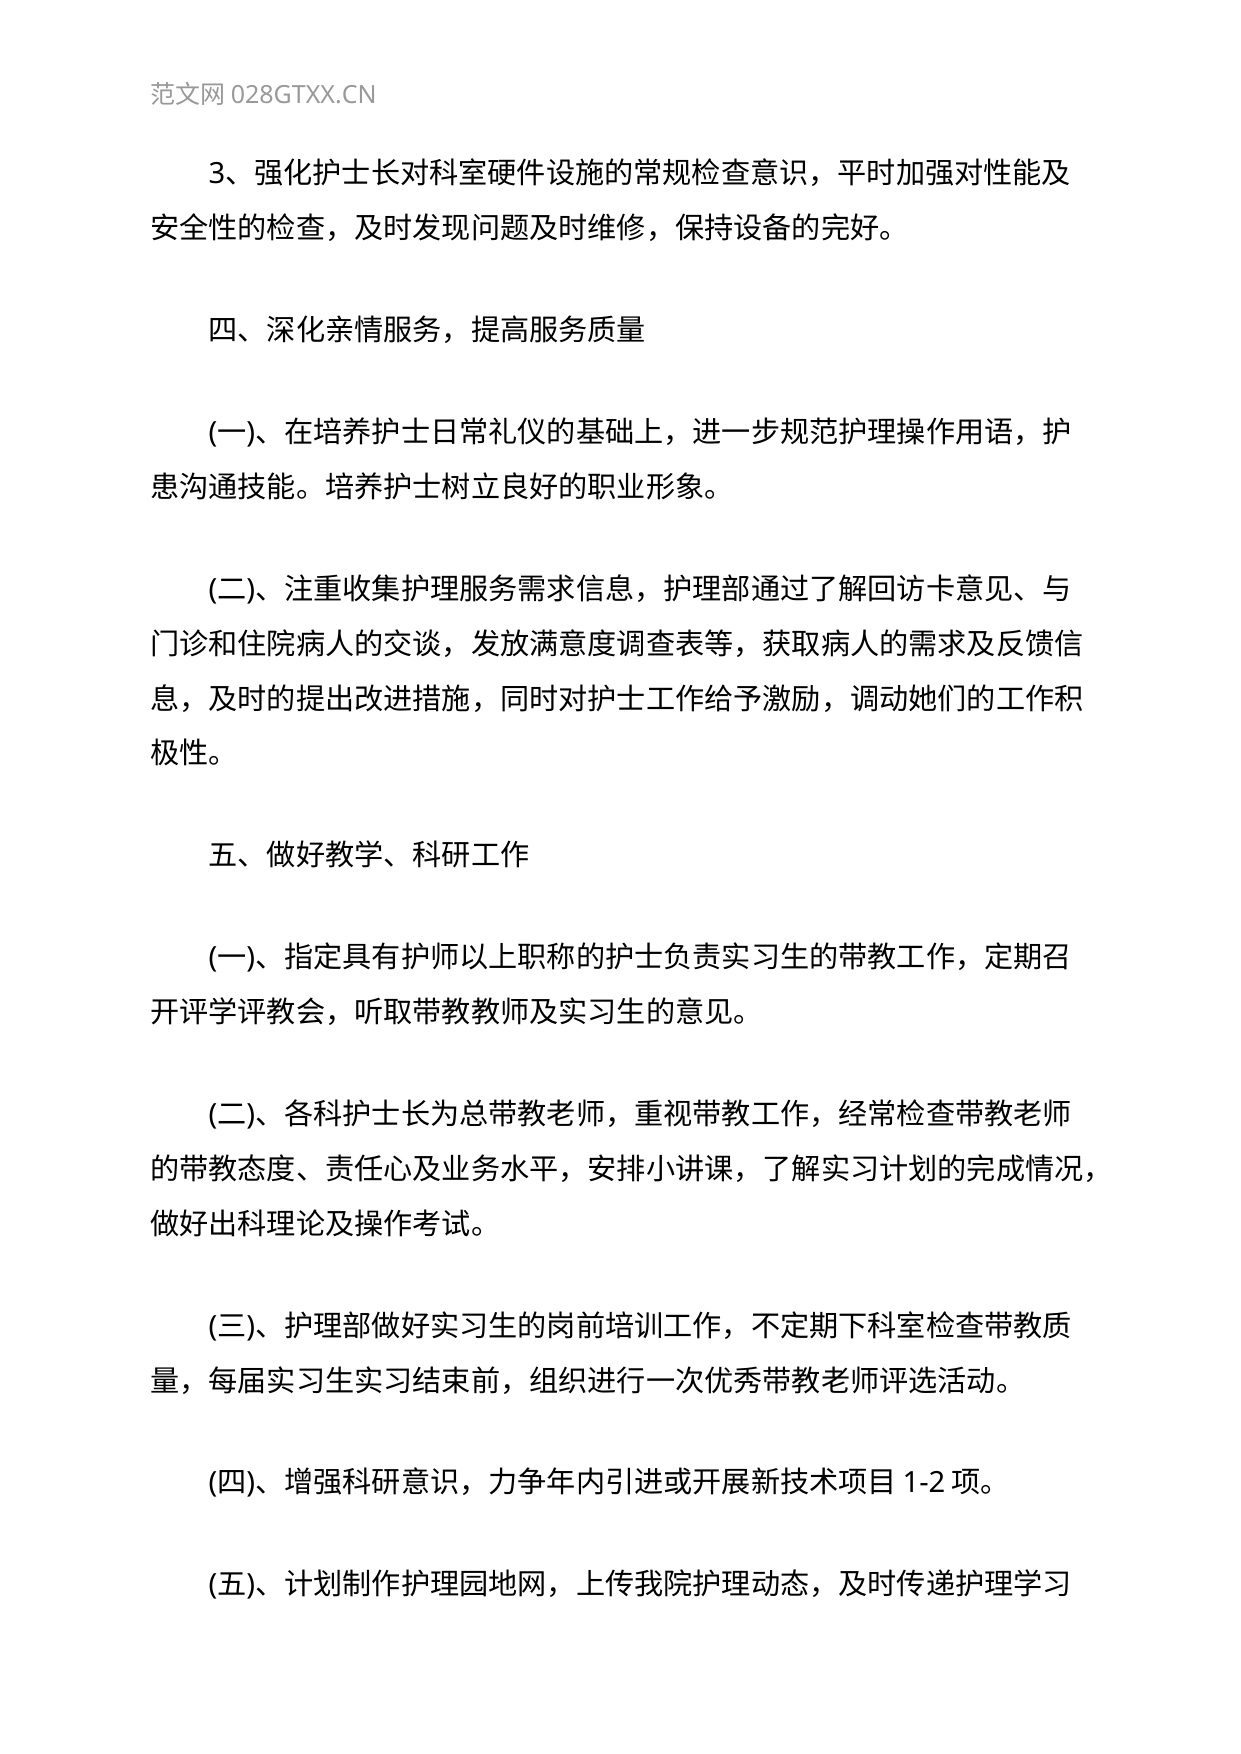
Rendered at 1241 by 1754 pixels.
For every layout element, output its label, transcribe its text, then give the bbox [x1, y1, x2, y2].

text (三)、护理部做好实习生的岗前培训工作，不定期下科室检查带教质量，每届实习生实习结束前，组织进行一次优秀带教老师评选活动。 [150, 1302, 1090, 1399]
text 3、强化护士长对科室硬件设施的常规检查意识，平时加强对性能及安全性的检查，及时发现问题及时维修，保持设备的完好。 [150, 150, 1090, 247]
text (四)、增强科研意识，力争年内引进或开展新技术项目1-2项。 [150, 1459, 1090, 1501]
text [150, 1561, 1090, 1603]
text (一)、指定具有护师以上职称的护士负责实习生的带教工作，定期召开评学评教会，听取带教教师及实习生的意见。 [150, 934, 1090, 1031]
text (二)、注重收集护理服务需求信息，护理部通过了解回访卡意见、与门诊和住院病人的交谈，发放满意度调查表等，获取病人的需求及反馈信息，及时的提出改进措施，同时对护士工作给予激励，调动她们的工作积极性。 [150, 565, 1090, 772]
text (一)、在培养护士日常礼仪的基础上，进一步规范护理操作用语，护患沟通技能。培养护士树立良好的职业形象。 [150, 408, 1090, 506]
text 五、做好教学、科研工作 [150, 832, 1090, 874]
text 四、深化亲情服务，提高服务质量 [150, 307, 1090, 349]
text (二)、各科护士长为总带教老师，重视带教工作，经常检查带教老师的带教态度、责任心及业务水平，安排小讲课，了解实习计划的完成情况，做好出科理论及操作考试。 [150, 1090, 1090, 1243]
